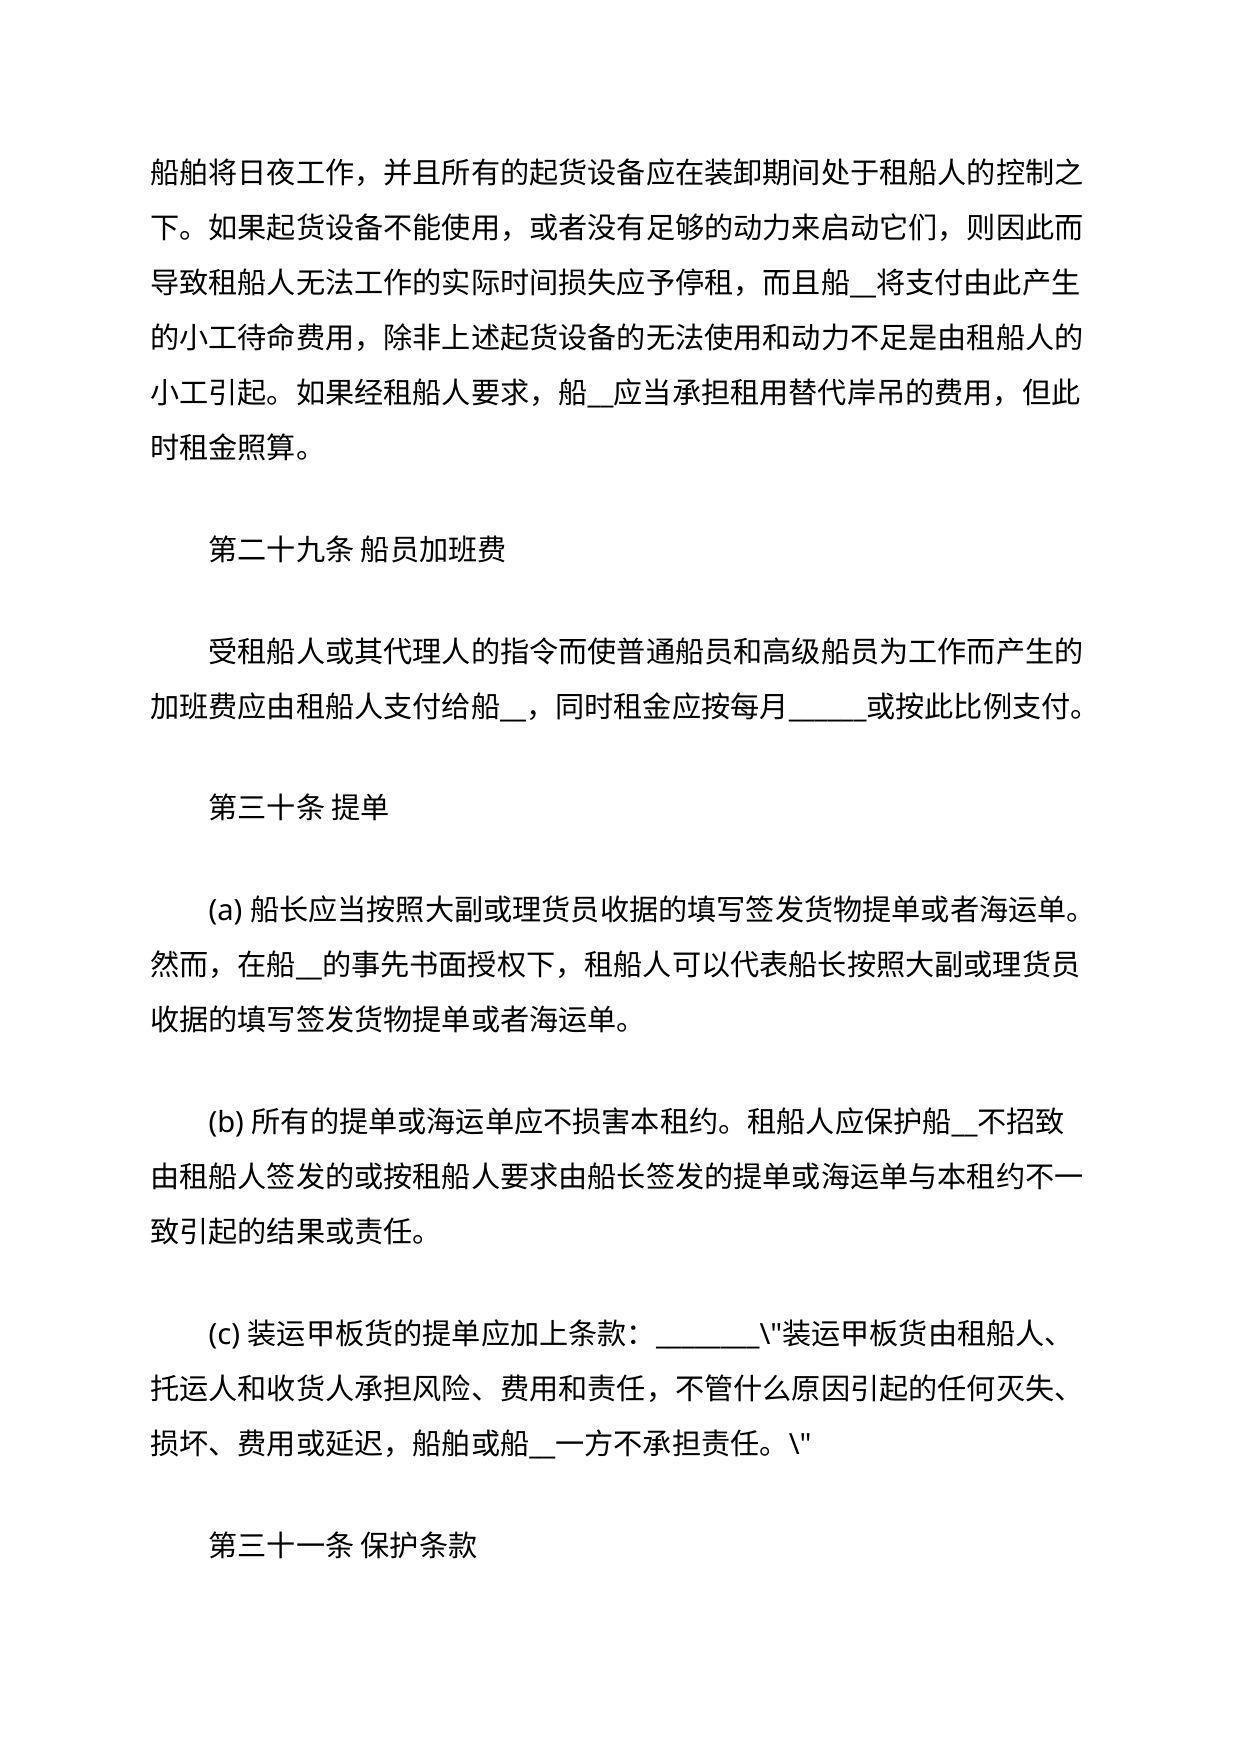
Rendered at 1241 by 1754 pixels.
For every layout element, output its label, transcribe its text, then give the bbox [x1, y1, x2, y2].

text (b) 所有的提单或海运单应不损害本租约。租船人应保护船__不招致由租船人签发的或按租船人要求由船长签发的提单或海运单与本租约不一致引起的结果或责任。 [150, 1099, 1090, 1251]
text 受租船人或其代理人的指令而使普通船员和高级船员为工作而产生的加班费应由租船人支付给船__，同时租金应按每月______或按此比例支付。 [150, 628, 1090, 726]
text 第二十九条 船员加班费 [150, 526, 1090, 569]
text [150, 150, 1090, 467]
text 第三十条 提单 [150, 785, 1090, 827]
text 第三十一条 保护条款 [150, 1522, 1090, 1564]
text (a) 船长应当按照大副或理货员收据的填写签发货物提单或者海运单。然而，在船__的事先书面授权下，租船人可以代表船长按照大副或理货员收据的填写签发货物提单或者海运单。 [150, 887, 1090, 1039]
text (c) 装运甲板货的提单应加上条款：________\"装运甲板货由租船人、托运人和收货人承担风险、费用和责任，不管什么原因引起的任何灭失、损坏、费用或延迟，船舶或船__一方不承担责任。\" [150, 1310, 1090, 1463]
